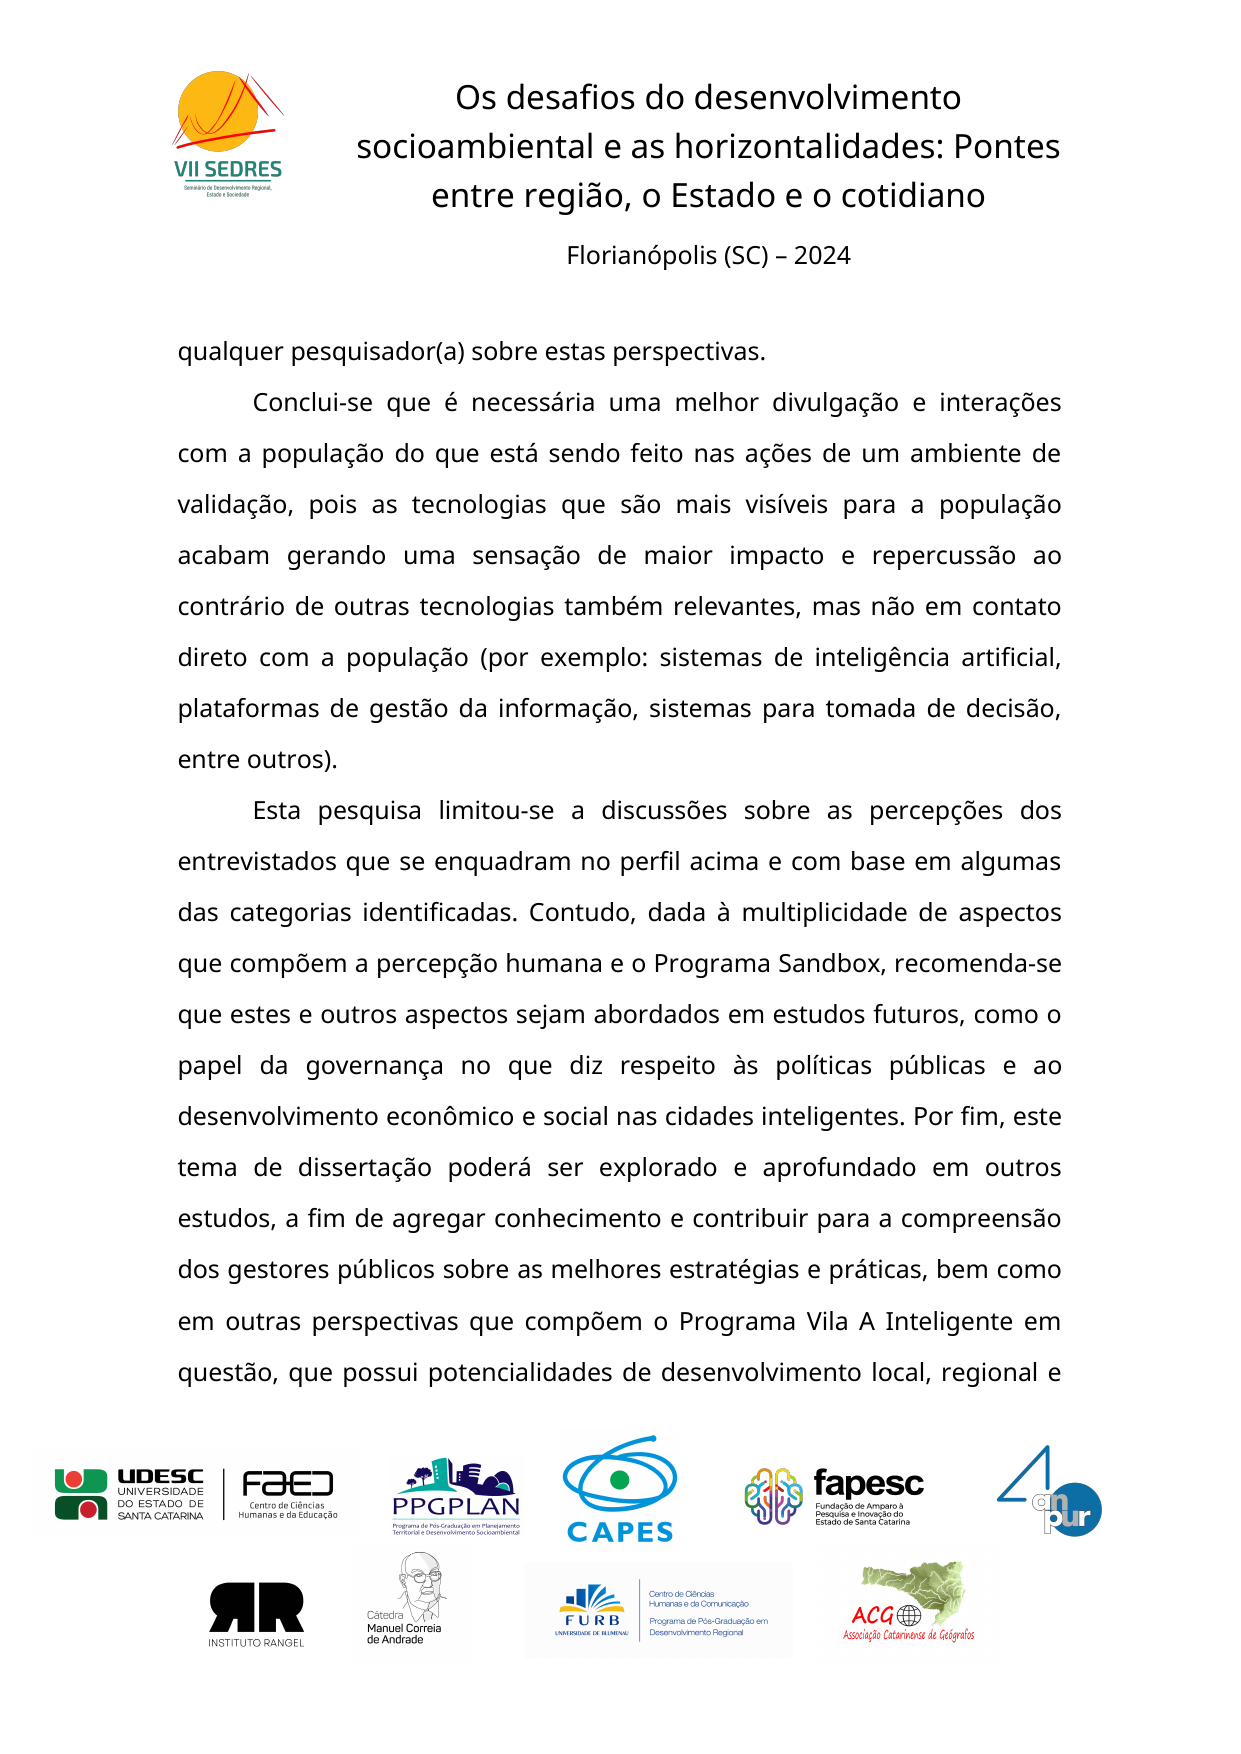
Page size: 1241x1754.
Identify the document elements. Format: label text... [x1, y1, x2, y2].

picture [154, 61, 302, 209]
picture [559, 1428, 681, 1550]
picture [816, 1430, 1114, 1667]
picture [730, 1456, 939, 1538]
picture [348, 1545, 471, 1667]
picture [524, 1562, 793, 1659]
picture [29, 1448, 363, 1541]
picture [184, 1555, 328, 1678]
picture [387, 1456, 525, 1537]
text Conclui-se que é necessária uma melhor divulgação e interações com a população do que está sendo feito nas ações de um ambiente de validação, pois as tecnologias que são mais visíveis para a população acabam gerando uma sensação de maior impacto e repercussão ao contrário de outras tecnologias também relevantes, mas não em contato direto com a população (por exemplo: sistemas de inteligência artificial, plataformas de gestão da informação, sistemas para tomada de decisão, entre outros). [177, 384, 1063, 776]
